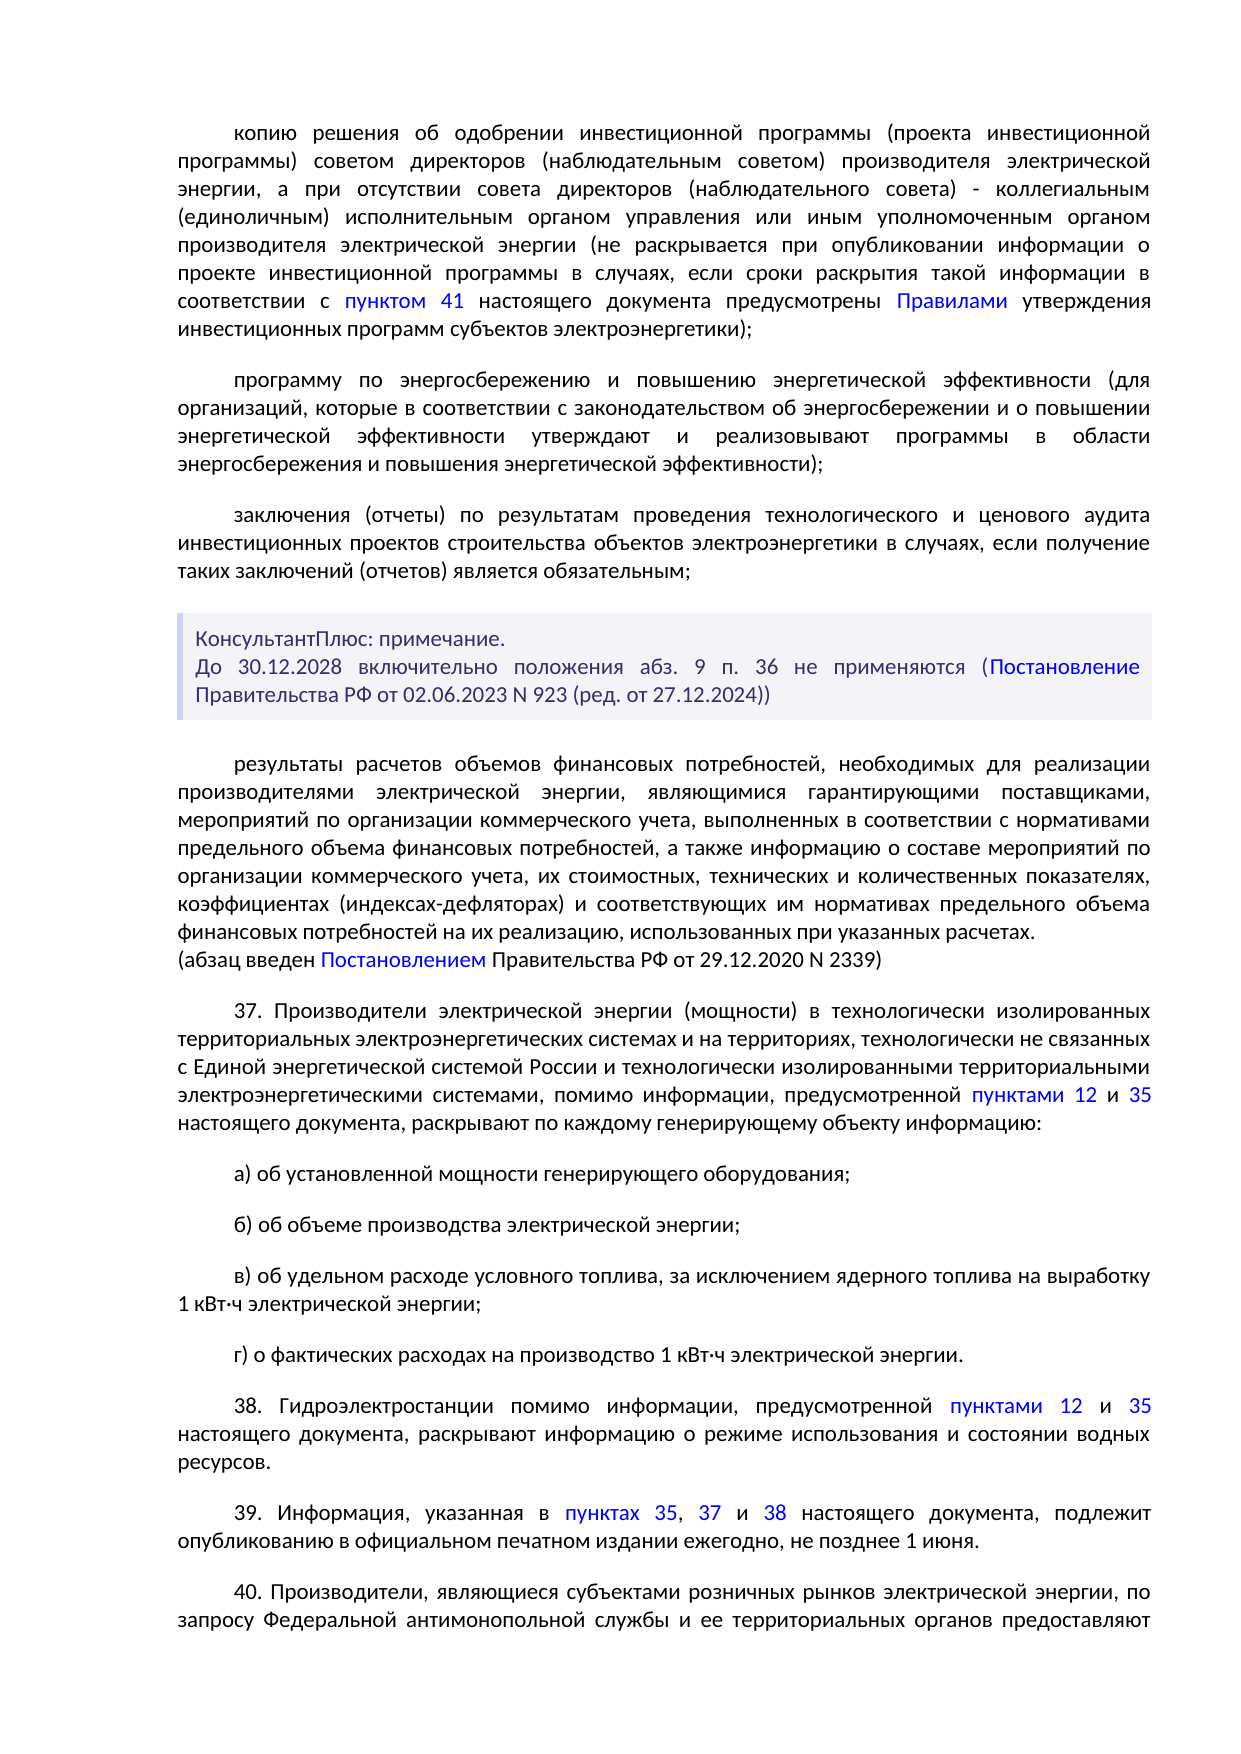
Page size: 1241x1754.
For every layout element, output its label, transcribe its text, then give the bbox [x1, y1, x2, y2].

text копию решения об одобрении инвестиционной программы (проекта инвестиционной программы) советом директоров (наблюдательным советом) производителя электрической энергии, а при отсутствии совета директоров (наблюдательного совета) - коллегиальным (единоличным) исполнительным органом управления или иным уполномоченным органом производителя электрической энергии (не раскрывается при опубликовании информации о проекте инвестиционной программы в случаях, если сроки раскрытия такой информации в соответствии с пунктом 41 настоящего документа предусмотрены Правилами утверждения инвестиционных программ субъектов электроэнергетики); [177, 118, 1152, 342]
text б) об объеме производства электрической энергии; [177, 1210, 1152, 1238]
text программу по энергосбережению и повышению энергетической эффективности (для организаций, которые в соответствии с законодательством об энергосбережении и о повышении энергетической эффективности утверждают и реализовывают программы в области энергосбережения и повышения энергетической эффективности); [177, 365, 1152, 477]
table_header [183, 613, 195, 720]
text 38. Гидроэлектростанции помимо информации, предусмотренной пунктами 12 и 35 настоящего документа, раскрывают информацию о режиме использования и состоянии водных ресурсов. [177, 1391, 1152, 1475]
text в) об удельном расходе условного топлива, за исключением ядерного топлива на выработку 1 кВт·ч электрической энергии; [177, 1261, 1152, 1317]
text 39. Информация, указанная в пунктах 35, 37 и 38 настоящего документа, подлежит опубликованию в официальном печатном издании ежегодно, не позднее 1 июня. [177, 1498, 1152, 1554]
table_header [1140, 613, 1152, 720]
text г) о фактических расходах на производство 1 кВт·ч электрической энергии. [177, 1340, 1152, 1368]
text результаты расчетов объемов финансовых потребностей, необходимых для реализации производителями электрической энергии, являющимися гарантирующими поставщиками, мероприятий по организации коммерческого учета, выполненных в соответствии с нормативами предельного объема финансовых потребностей, а также информацию о составе мероприятий по организации коммерческого учета, их стоимостных, технических и количественных показателях, коэффициентах (индексах-дефляторах) и соответствующих им нормативах предельного объема финансовых потребностей на их реализацию, использованных при указанных расчетах. [177, 749, 1152, 945]
text а) об установленной мощности генерирующего оборудования; [177, 1159, 1152, 1187]
text (абзац введен Постановлением Правительства РФ от 29.12.2020 N 2339) [177, 945, 1152, 973]
table_header [177, 613, 183, 720]
text заключения (отчеты) по результатам проведения технологического и ценового аудита инвестиционных проектов строительства объектов электроэнергетики в случаях, если получение таких заключений (отчетов) является обязательным; [177, 500, 1152, 584]
table_header КонсультантПлюс: примечание. До 30.12.2028 включительно положения абз. 9 п. 36 не применяются (Постановление Правительства РФ от 02.06.2023 N 923 (ред. от 27.12.2024)) [195, 613, 1140, 720]
text 37. Производители электрической энергии (мощности) в технологически изолированных территориальных электроэнергетических системах и на территориях, технологически не связанных с Единой энергетической системой России и технологически изолированными территориальными электроэнергетическими системами, помимо информации, предусмотренной пунктами 12 и 35 настоящего документа, раскрывают по каждому генерирующему объекту информацию: [177, 996, 1152, 1136]
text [177, 1577, 1152, 1633]
